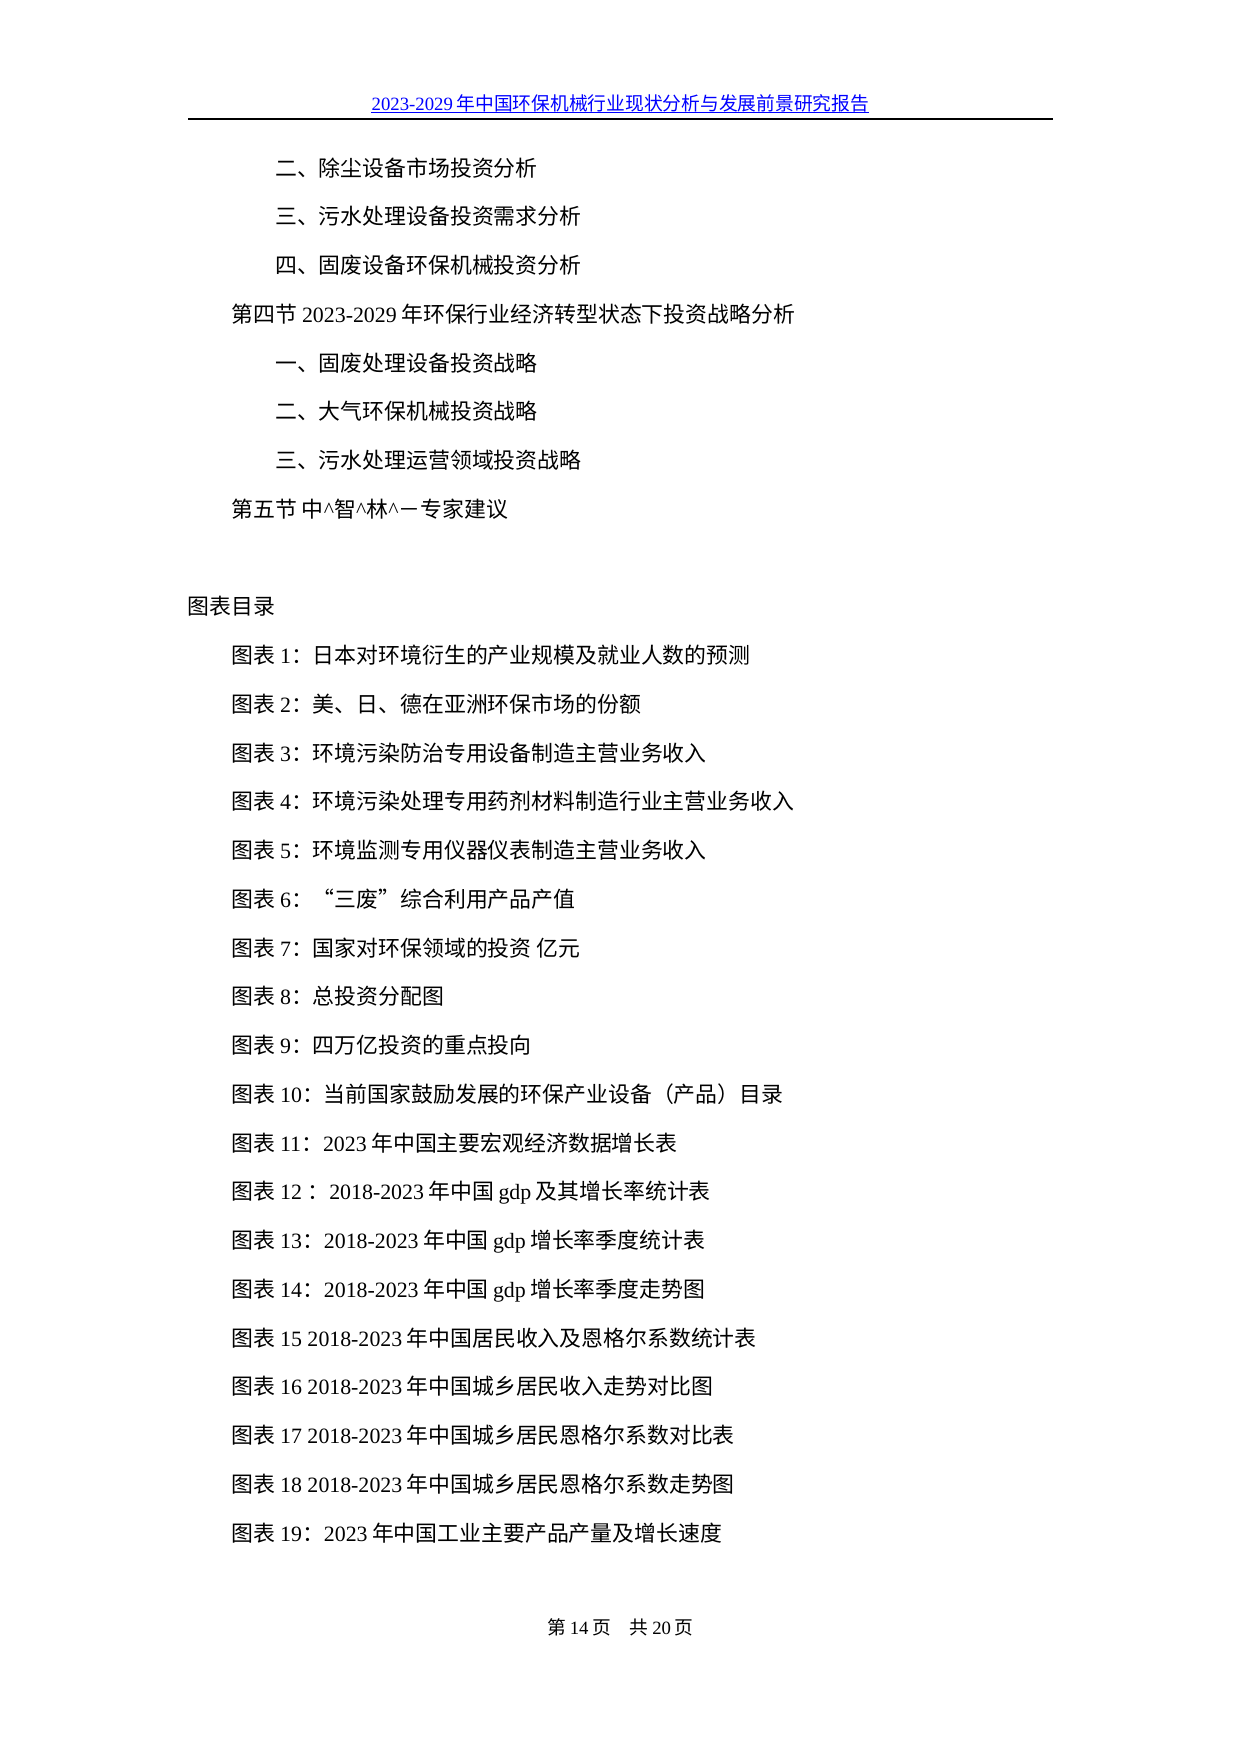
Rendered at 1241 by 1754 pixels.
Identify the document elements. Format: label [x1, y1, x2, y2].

text [187, 150, 1053, 1548]
